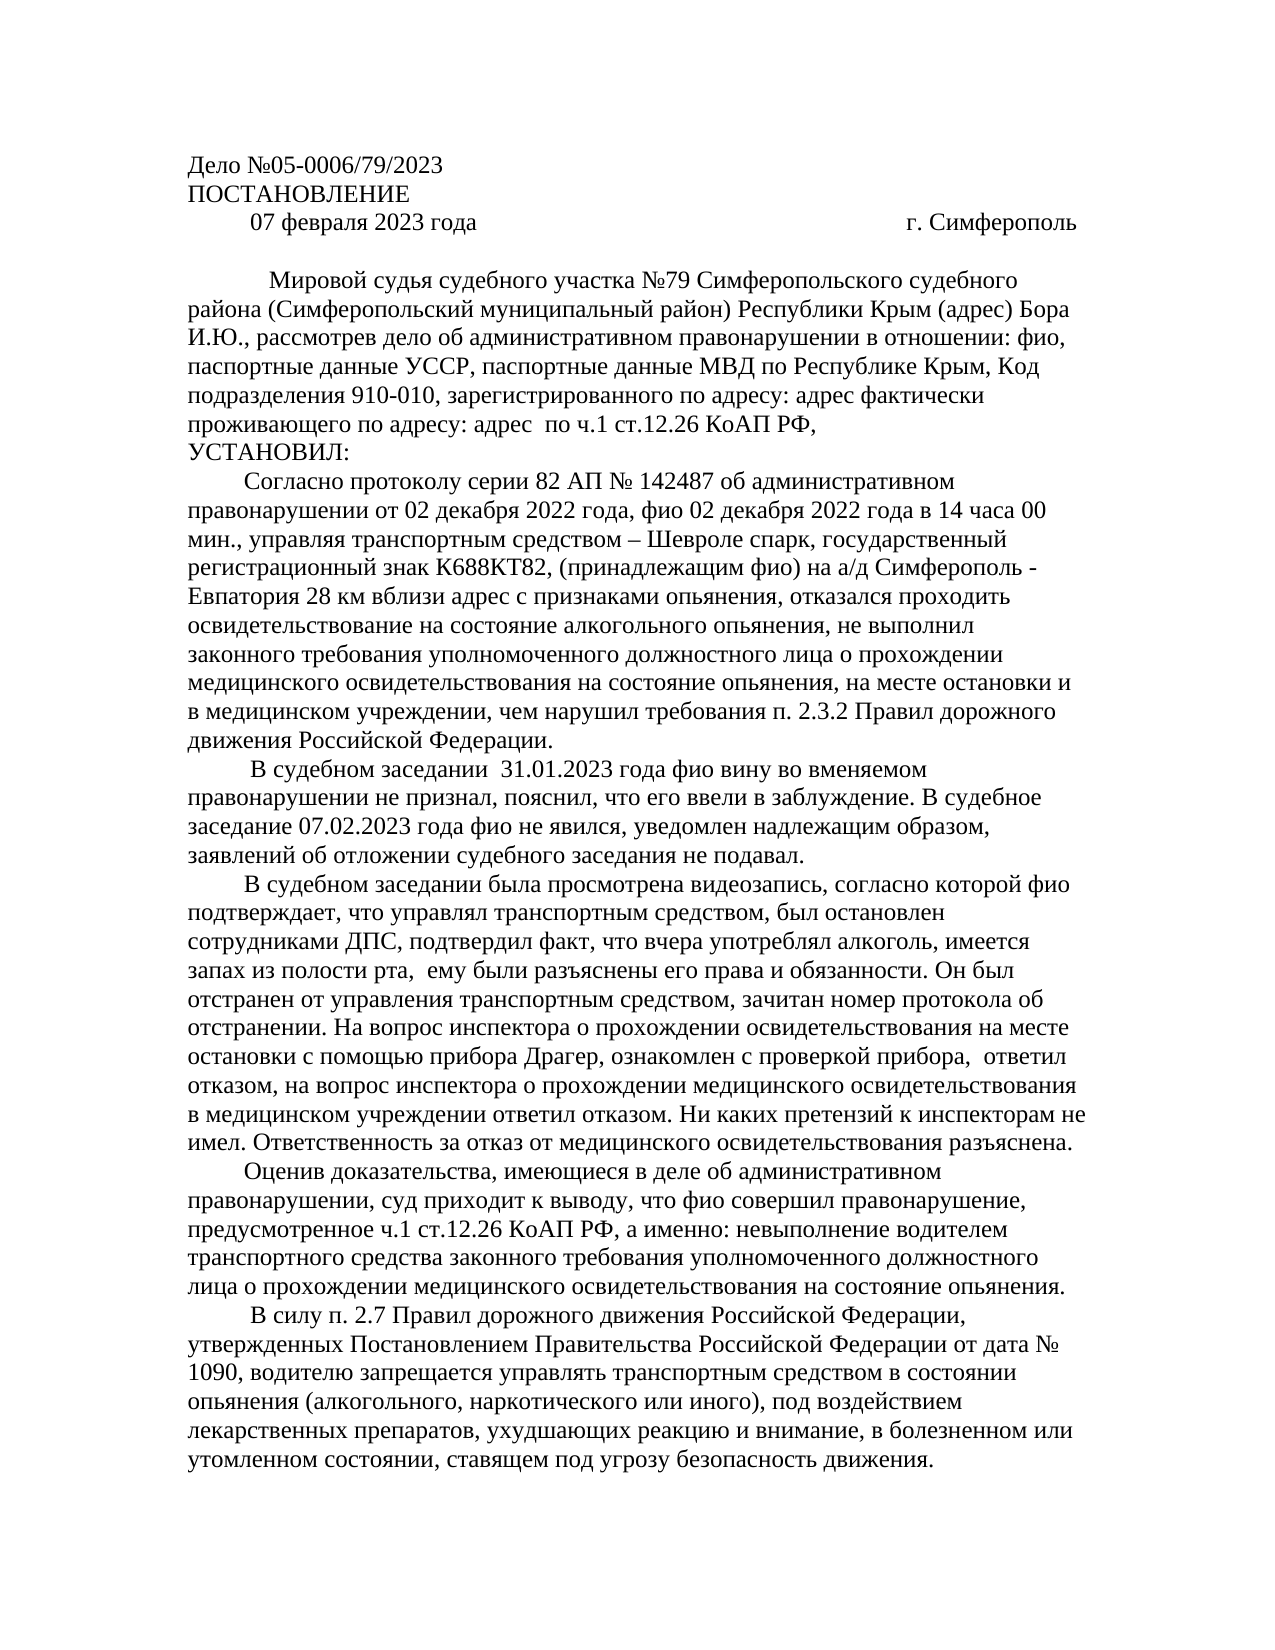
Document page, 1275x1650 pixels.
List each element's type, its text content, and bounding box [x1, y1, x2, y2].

text Оценив доказательства, имеющиеся в деле об административном правонарушении, суд приходит к выводу, что фио совершил правонарушение, предусмотренное ч.1 ст.12.26 КоАП РФ, а именно: невыполнение водителем транспортного средства законного требования уполномоченного должностного лица о прохождении медицинского освидетельствования на состояние опьянения. [187, 1156, 1087, 1300]
text В силу п. 2.7 Правил дорожного движения Российской Федерации, утвержденных Постановлением Правительства Российской Федерации от дата № 1090, водителю запрещается управлять транспортным средством в состоянии опьянения (алкогольного, наркотического или иного), под воздействием лекарственных препаратов, ухудшающих реакцию и внимание, в болезненном или утомленном состоянии, ставящем под угрозу безопасность движения. [187, 1300, 1087, 1472]
text В судебном заседании 31.01.2023 года фио вину во вменяемом правонарушении не признал, пояснил, что его ввели в заблуждение. В судебное заседание 07.02.2023 года фио не явился, уведомлен надлежащим образом, заявлений об отложении судебного заседания не подавал. [187, 754, 1087, 869]
text Дело №05-0006/79/2023 [187, 150, 1087, 179]
text Согласно протоколу серии 82 АП № 142487 об административном правонарушении от 02 декабря 2022 года, фио 02 декабря 2022 года в 14 часа 00 мин., управляя транспортным средством – Шевроле спарк, государственный регистрационный знак К688КТ82, (принадлежащим фио) на а/д Симферополь - Евпатория 28 км вблизи адрес с признаками опьянения, отказался проходить освидетельствование на состояние алкогольного опьянения, не выполнил законного требования уполномоченного должностного лица о прохождении медицинского освидетельствования на состояние опьянения, на месте остановки и в медицинском учреждении, чем нарушил требования п. 2.3.2 Правил дорожного движения Российской Федерации. [187, 466, 1087, 754]
text В судебном заседании была просмотрена видеозапись, согласно которой фио подтверждает, что управлял транспортным средством, был остановлен сотрудниками ДПС, подтвердил факт, что вчера употреблял алкоголь, имеется запах из полости рта, ему были разъяснены его права и обязанности. Он был отстранен от управления транспортным средством, зачитан номер протокола об отстранении. На вопрос инспектора о прохождении освидетельствования на месте остановки с помощью прибора Драгер, ознакомлен с проверкой прибора, ответил отказом, на вопрос инспектора о прохождении медицинского освидетельствования в медицинском учреждении ответил отказом. Ни каких претензий к инспекторам не имел. Ответственность за отказ от медицинского освидетельствования разъяснена. [187, 869, 1087, 1156]
text УСТАНОВИЛ: [187, 437, 1087, 466]
text ПОСТАНОВЛЕНИЕ [187, 179, 1087, 207]
text Мировой судья судебного участка №79 Симферопольского судебного района (Симферопольский муниципальный район) Республики Крым (адрес) Бора И.Ю., рассмотрев дело об административном правонарушении в отношении: фио, паспортные данные УССР, паспортные данные МВД по Республике Крым, Код подразделения 910-010, зарегистрированного по адресу: адрес фактически проживающего по адресу: адрес по ч.1 ст.12.26 КоАП РФ, [187, 265, 1087, 437]
text 07 февраля 2023 года г. Симферополь [187, 207, 1087, 236]
